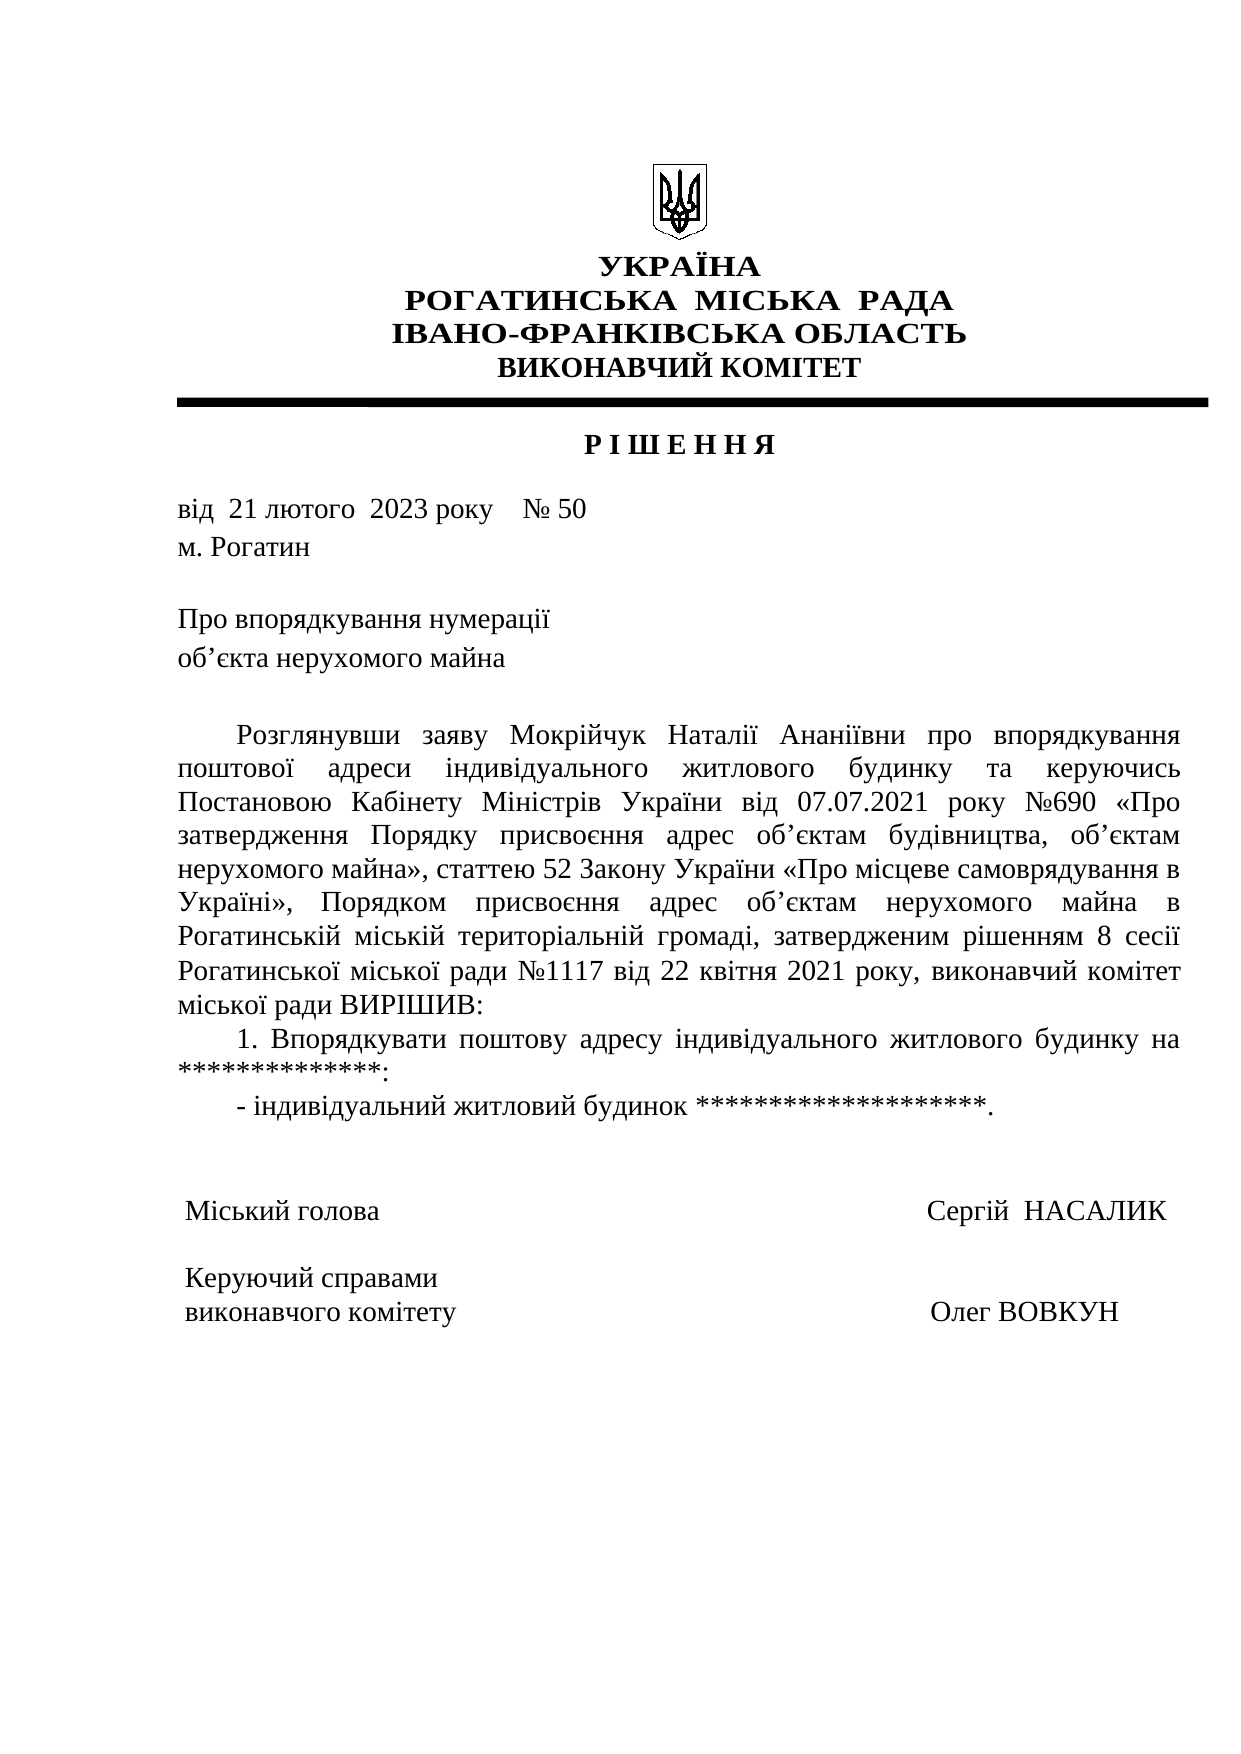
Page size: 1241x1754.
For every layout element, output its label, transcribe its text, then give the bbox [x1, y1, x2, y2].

text - індивідуальний житловий будинок ********************. [177, 1088, 1181, 1121]
text об’єкта нерухомого майна [177, 640, 1181, 673]
text м. Рогатин [177, 529, 1237, 563]
text Про впорядкування нумерації [177, 601, 1181, 635]
text від 21 лютого 2023 року № 50 [177, 491, 1237, 524]
text Міський голова Сергій НАСАЛИК [177, 1193, 1181, 1227]
subtitle УКРАЇНА [177, 249, 1181, 283]
text ВИКОНАВЧИЙ КОМІТЕТ [177, 350, 1181, 384]
text 1. Впорядкувати поштову адресу індивідуального житлового будинку на **************: [177, 1021, 1181, 1088]
subtitle РОГАТИНСЬКА МІСЬКА РАДА [177, 283, 1181, 317]
text Розглянувши заяву Мокрійчук Наталії Ананіївни про впорядкування поштової адреси індивідуального житлового будинку та керуючись Постановою Кабінету Міністрів України від 07.07.2021 року №690 «Про затвердження Порядку присвоєння адрес об’єктам будівництва, об’єктам нерухомого майна», статтею 52 Закону України «Про місцеве самоврядування в Україні», Порядком присвоєння адрес об’єктам нерухомого майна в Рогатинській міській територіальній громаді, затвердженим рішенням 8 сесії Рогатинської міської ради №1117 від 22 квітня 2021 року, виконавчий комітет міської ради ВИРІШИВ: [177, 717, 1181, 1021]
text Керуючий справами [177, 1261, 1181, 1294]
subtitle Р І Ш Е Н Н Я [177, 427, 1181, 461]
subtitle ІВАНО-ФРАНКІВСЬКА ОБЛАСТЬ [177, 317, 1181, 350]
text виконавчого комітету Олег ВОВКУН [177, 1294, 1181, 1328]
